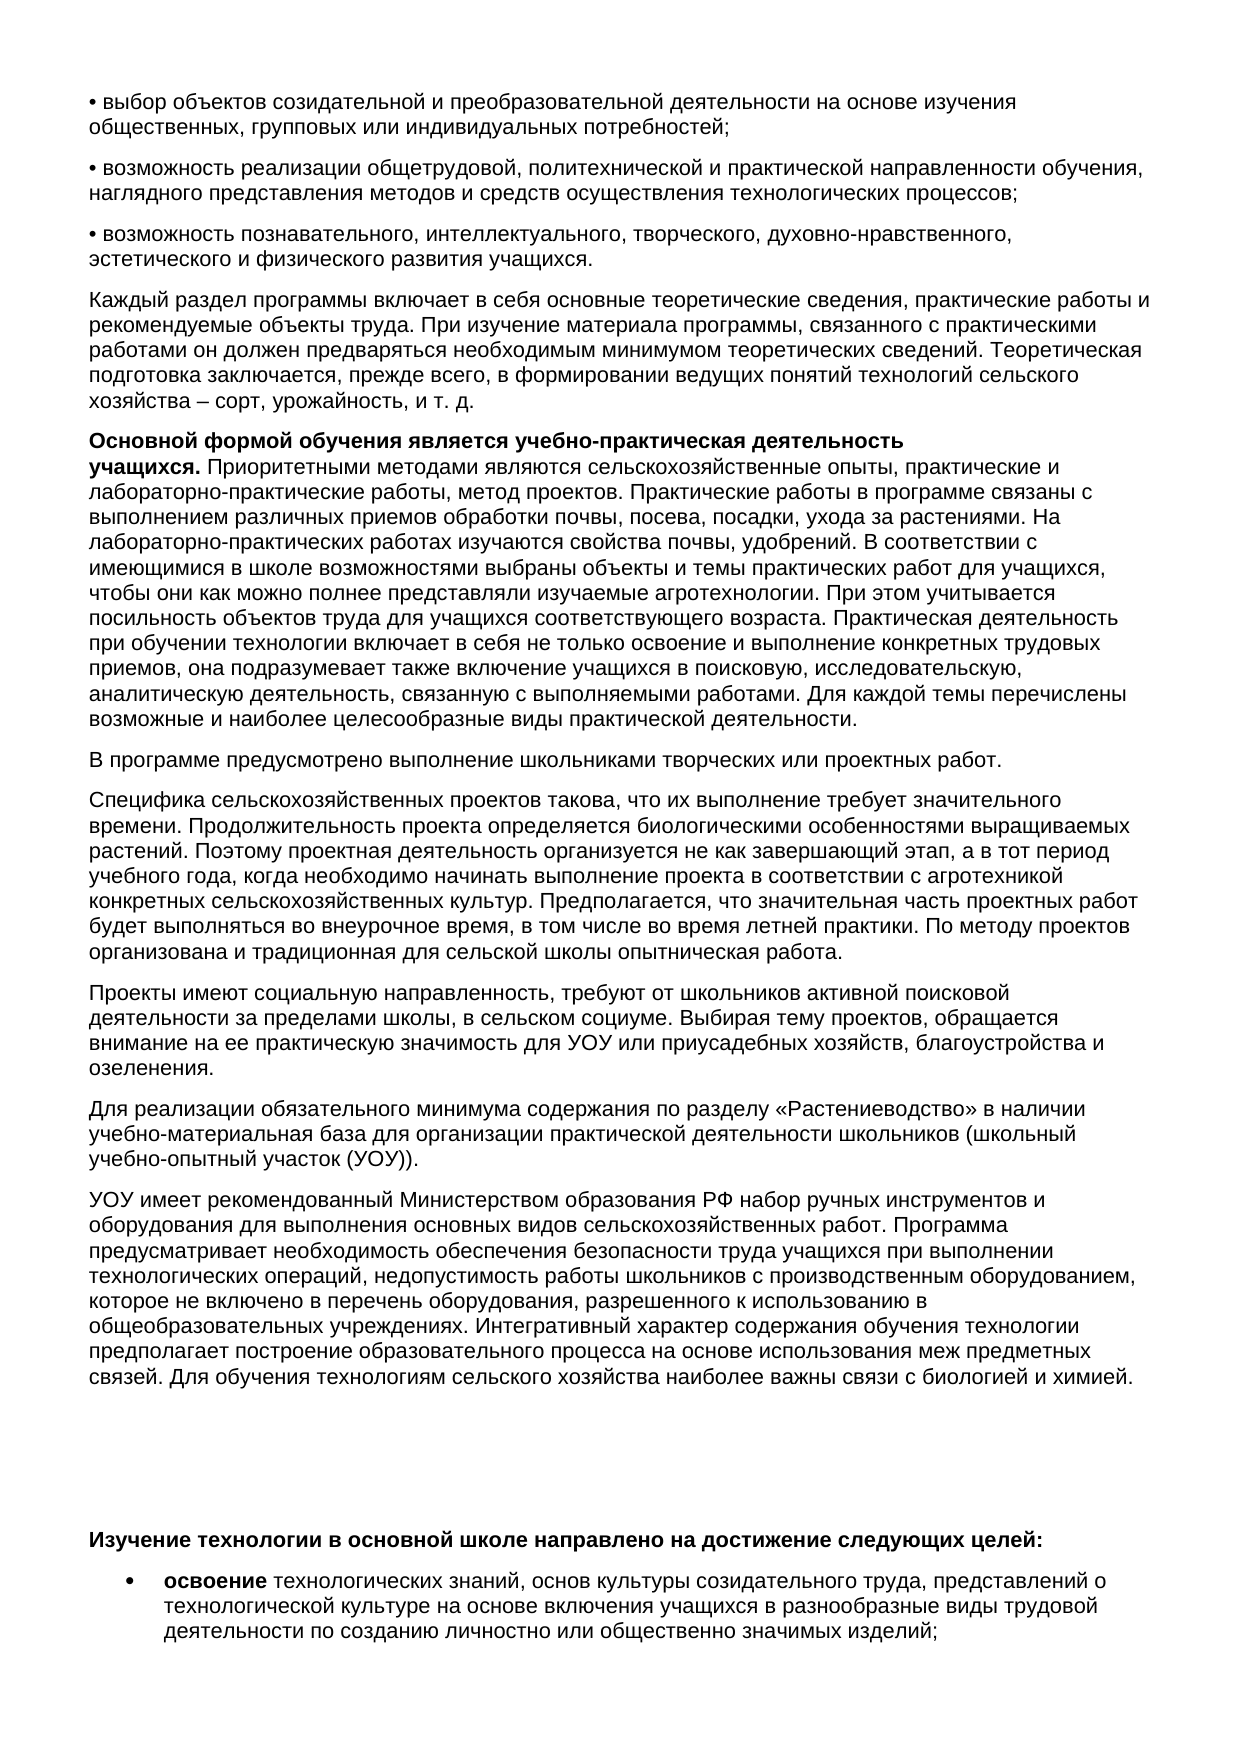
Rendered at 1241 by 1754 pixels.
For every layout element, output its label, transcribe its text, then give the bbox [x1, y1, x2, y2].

text Изучение технологии в основной школе направлено на достижение следующих целей: [89, 1527, 1152, 1552]
text Специфика сельскохозяйственных проектов такова, что их выполнение требует значительного времени. Продолжительность проекта определяется биологическими особенностями выращиваемых растений. Поэтому проектная деятельность организуется не как завершающий этап, а в тот период учебного года, когда необходимо начинать выполнение проекта в соответствии с агротехникой конкретных сельскохозяйственных культур. Предполагается, что значительная часть проектных работ будет выполняться во внеурочное время, в том числе во время летней практики. По методу проектов организована и традиционная для сельской школы опытническая работа. [89, 787, 1152, 964]
text Проекты имеют социальную направленность, требуют от школьников активной поисковой деятельности за пределами школы, в сельском социуме. Выбирая тему проектов, обращается внимание на ее практическую значимость для УОУ или приусадебных хозяйств, благоустройства и озеленения. [89, 979, 1152, 1080]
text УОУ имеет рекомендованный Министерством образования РФ набор ручных инструментов и оборудования для выполнения основных видов сельскохозяйственных работ. Программа предусматривает необходимость обеспечения безопасности труда учащихся при выполнении технологических операций, недопустимость работы школьников с производственным оборудованием, которое не включено в перечень оборудования, разрешенного к использованию в общеобразовательных учреждениях. Интегративный характер содержания обучения технологии предполагает построение образовательного процесса на основе использования меж предметных связей. Для обучения технологиям сельского хозяйства наиболее важны связи с биологией и химией. [89, 1187, 1152, 1389]
text • выбор объектов созидательной и преобразовательной деятельности на основе изучения общественных, групповых или индивидуальных потребностей; [89, 89, 1152, 139]
text • возможность реализации общетрудовой, политехнической и практической направленности обучения, наглядного представления методов и средств осуществления технологических процессов; [89, 155, 1152, 205]
text Основной формой обучения является учебно-практическая деятельность учащихся. Приоритетными методами являются сельскохозяйственные опыты, практические и лабораторно-практические работы, метод проектов. Практические работы в программе связаны с выполнением различных приемов обработки почвы, посева, посадки, ухода за растениями. На лабораторно-практических работах изучаются свойства почвы, удобрений. В соответствии с имеющимися в школе возможностями выбраны объекты и темы практических работ для учащихся, чтобы они как можно полнее представляли изучаемые агротехнологии. При этом учитывается посильность объектов труда для учащихся соответствующего возраста. Практическая деятельность при обучении технологии включает в себя не только освоение и выполнение конкретных трудовых приемов, она подразумевает также включение учащихся в поисковую, исследовательскую, аналитическую деятельность, связанную с выполняемыми работами. Для каждой темы перечислены возможные и наиболее целесообразные виды практической деятельности. [89, 428, 1152, 731]
text • возможность познавательного, интеллектуального, творческого, духовно-нравственного, эстетического и физического развития учащихся. [89, 221, 1152, 271]
text В программе предусмотрено выполнение школьниками творческих или проектных работ. [89, 747, 1152, 772]
text Для реализации обязательного минимума содержания по разделу «Растениеводство» в наличии учебно-материальная база для организации практической деятельности школьников (школьный учебно-опытный участок (УОУ)). [89, 1096, 1152, 1172]
list освоение технологических знаний, основ культуры созидательного труда, представлений о технологической культуре на основе включения учащихся в разнообразные виды трудовой деятельности по созданию личностно или общественно значимых изделий; [126, 1568, 1152, 1643]
text Каждый раздел программы включает в себя основные теоретические сведения, практические работы и рекомендуемые объекты труда. При изучение материала программы, связанного с практическими работами он должен предваряться необходимым минимумом теоретических сведений. Теоретическая подготовка заключается, прежде всего, в формировании ведущих понятий технологий сельского хозяйства – сорт, урожайность, и т. д. [89, 287, 1152, 413]
